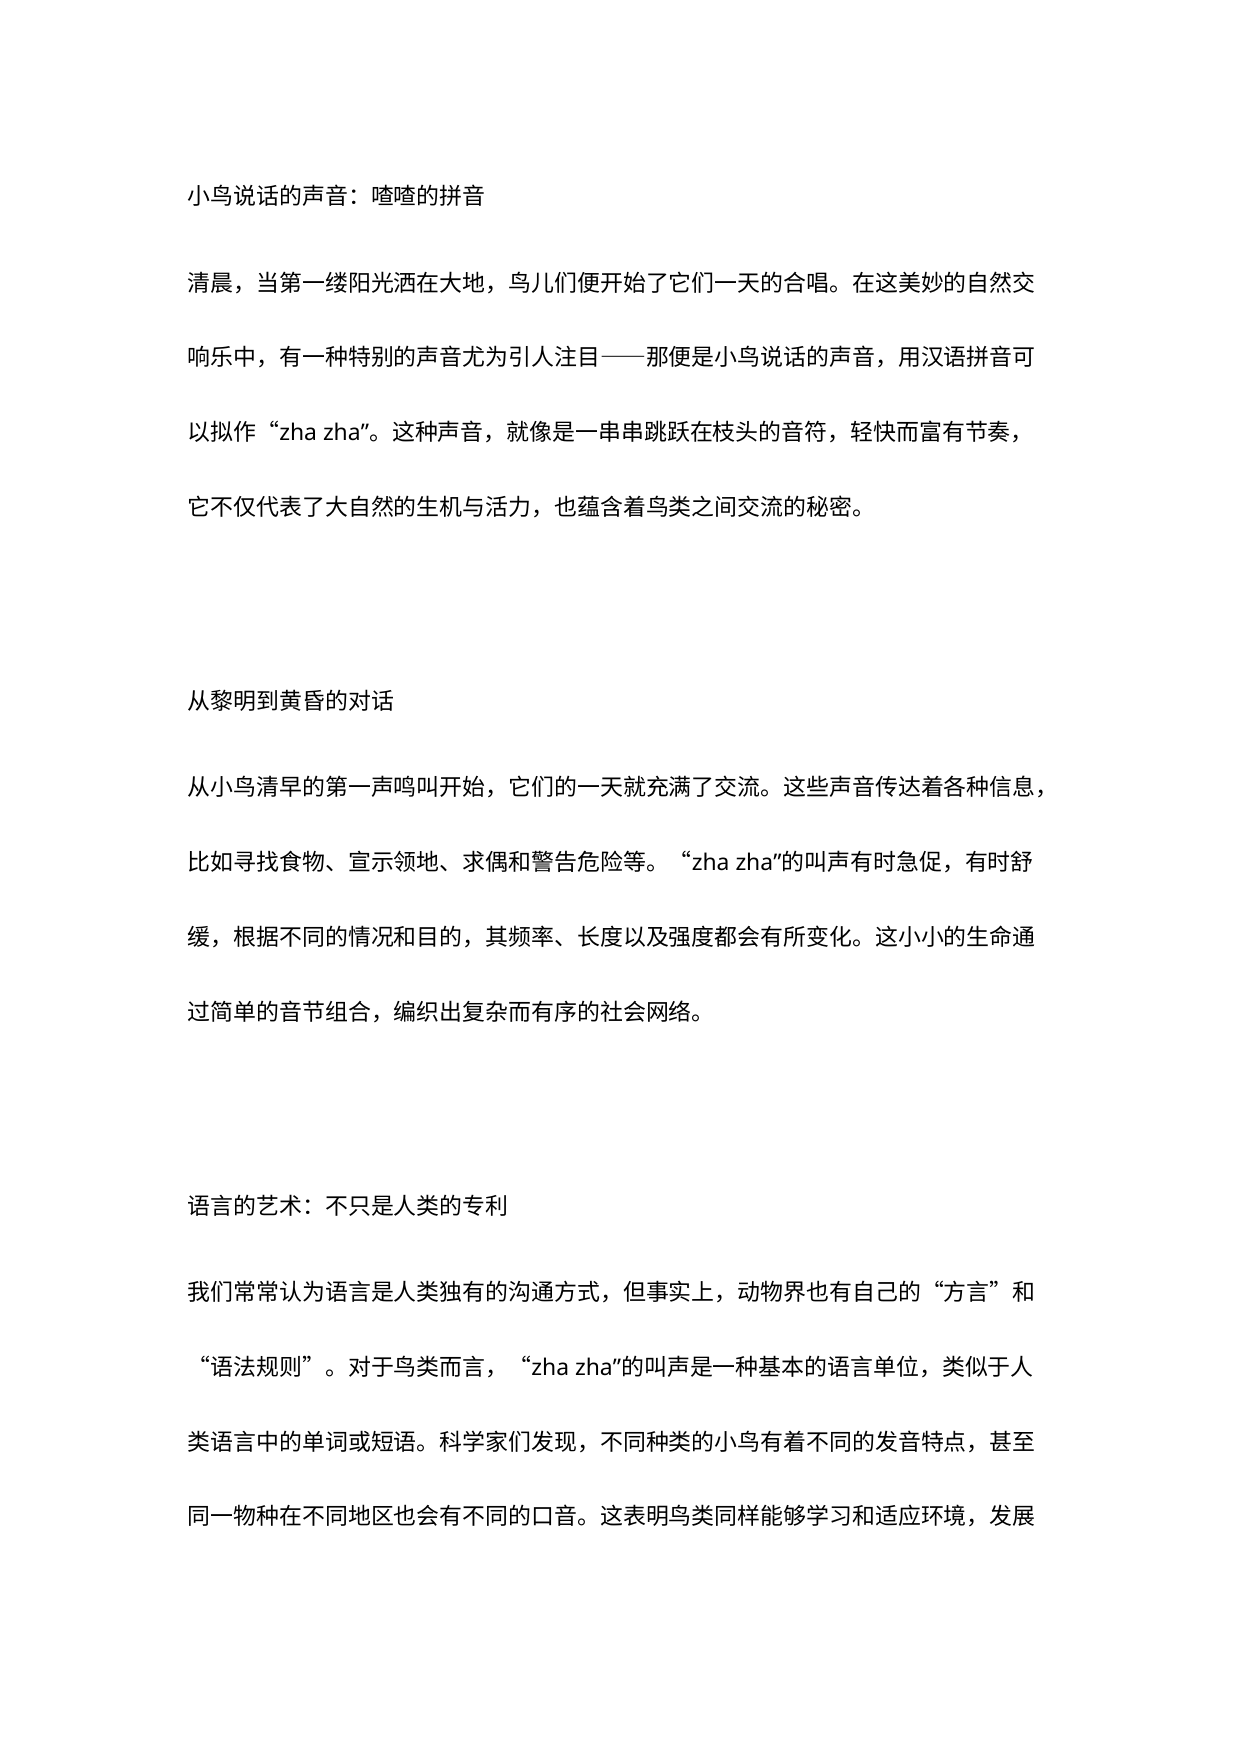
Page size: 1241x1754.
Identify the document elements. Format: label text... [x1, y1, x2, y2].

text 从黎明到黄昏的对话 [187, 667, 1053, 732]
text 清晨，当第一缕阳光洒在大地，鸟儿们便开始了它们一天的合唱。在这美妙的自然交响乐中，有一种特别的声音尤为引人注目——那便是小鸟说话的声音，用汉语拼音可以拟作“zha zha”。这种声音，就像是一串串跳跃在枝头的音符，轻快而富有节奏，它不仅代表了大自然的生机与活力，也蕴含着鸟类之间交流的秘密。 [187, 248, 1053, 538]
text 从小鸟清早的第一声鸣叫开始，它们的一天就充满了交流。这些声音传达着各种信息，比如寻找食物、宣示领地、求偶和警告危险等。“zha zha”的叫声有时急促，有时舒缓，根据不同的情况和目的，其频率、长度以及强度都会有所变化。这小小的生命通过简单的音节组合，编织出复杂而有序的社会网络。 [187, 753, 1053, 1042]
text 语言的艺术：不只是人类的专利 [187, 1172, 1053, 1237]
text 小鸟说话的声音：喳喳的拼音 [187, 162, 1053, 227]
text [187, 1258, 1053, 1547]
